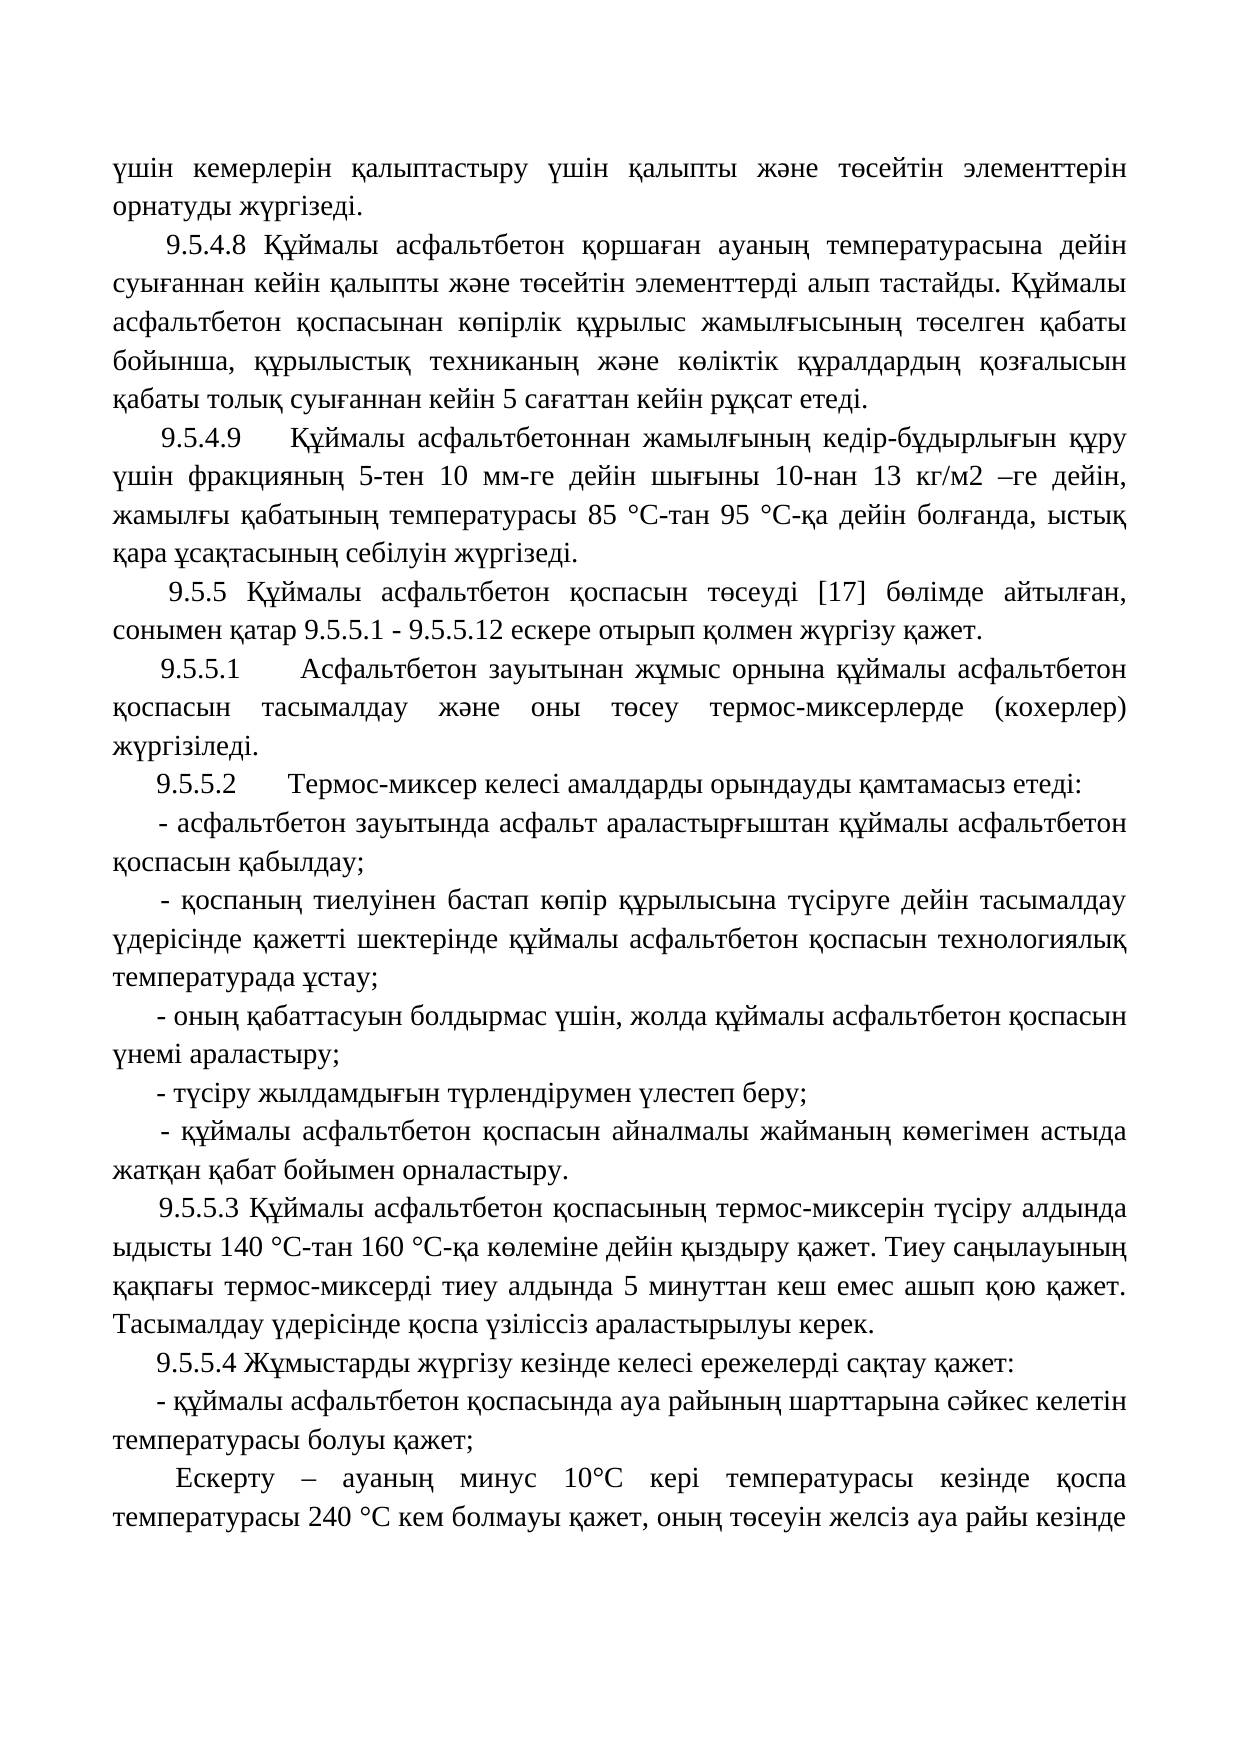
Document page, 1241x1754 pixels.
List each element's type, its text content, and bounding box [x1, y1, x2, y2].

text 9.5.5.4 Жұмыстарды жүргізу кезінде келесі ережелерді сақтау қажет: [112, 1345, 1128, 1378]
text - құймалы асфальтбетон қоспасын айналмалы жайманың көмегімен астыда жатқан қабат бойымен орналастыру. [112, 1113, 1128, 1186]
text - қоспаның тиелуінен бастап көпір құрылысына түсіруге дейін тасымалдау үдерісінде қажетті шектерінде құймалы асфальтбетон қоспасын технологиялық температурада ұстау; [112, 882, 1128, 993]
text 9.5.4.8 Құймалы асфальтбетон қоршаған ауаның температурасына дейін суығаннан кейін қалыпты және төсейтін элементтерді алып тастайды. Құймалы асфальтбетон қоспасынан көпірлік құрылыс жамылғысының төселген қабаты бойынша, құрылыстық техниканың және көліктік құралдардың қозғалысын қабаты толық суығаннан кейін 5 сағаттан кейін рұқсат етеді. [112, 227, 1128, 415]
text - құймалы асфальтбетон қоспасында ауа райының шарттарына сәйкес келетін температурасы болуы қажет; [112, 1383, 1128, 1455]
text 9.5.5 Құймалы асфальтбетон қоспасын төсеуді [17] бөлімде айтылған, сонымен қатар 9.5.5.1 - 9.5.5.12 ескере отырып қолмен жүргізу қажет. [112, 574, 1128, 646]
text - оның қабаттасуын болдырмас үшін, жолда құймалы асфальтбетон қоспасын үнемі араластыру; [112, 998, 1128, 1070]
text 9.5.5.1 Асфальтбетон зауытынан жұмыс орнына құймалы асфальтбетон қоспасын тасымалдау және оны төсеу термос-миксерлерде (кохерлер) жүргізіледі. [112, 651, 1128, 762]
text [112, 150, 1128, 222]
text - түсіру жылдамдығын түрлендірумен үлестеп беру; [112, 1075, 1128, 1108]
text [112, 1460, 1128, 1532]
text - асфальтбетон зауытында асфальт араластырғыштан құймалы асфальтбетон қоспасын қабылдау; [112, 805, 1128, 877]
text 9.5.5.2 Термос-миксер келесі амалдарды орындауды қамтамасыз етеді: [112, 767, 1128, 800]
text 9.5.4.9 Құймалы асфальтбетоннан жамылғының кедір-бұдырлығын құру үшін фракцияның 5-тен 10 мм-ге дейін шығыны 10-нан 13 кг/м2 –ге дейін, жамылғы қабатының температурасы 85 °С-тан 95 °С-қа дейін болғанда, ыстық қара ұсақтасының себілуін жүргізеді. [112, 420, 1128, 569]
text 9.5.5.3 Құймалы асфальтбетон қоспасының термос-миксерін түсіру алдында ыдысты 140 °С-тан 160 °С-қа көлеміне дейін қыздыру қажет. Тиеу саңылауының қақпағы термос-миксерді тиеу алдында 5 минуттан кеш емес ашып қою қажет. Тасымалдау үдерісінде қоспа үзіліссіз араластырылуы керек. [112, 1191, 1128, 1340]
